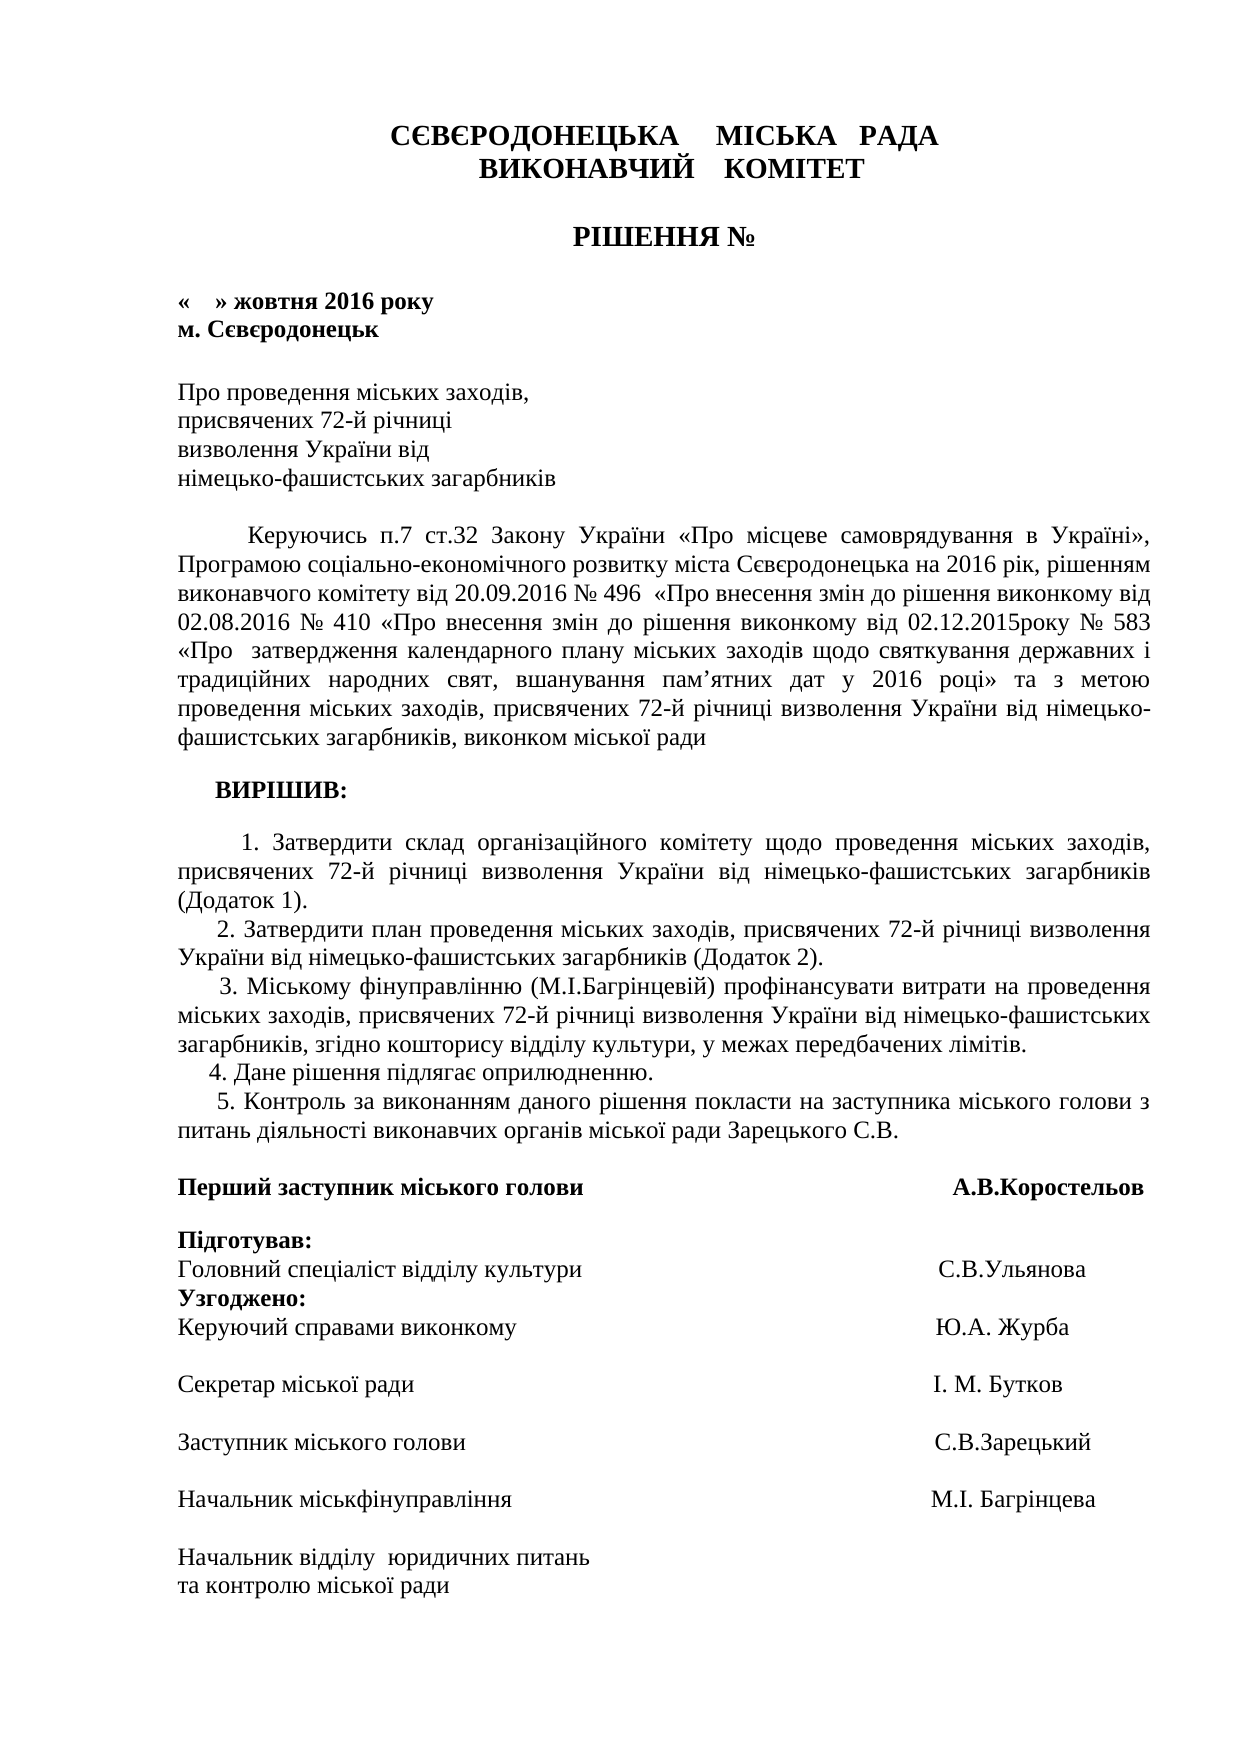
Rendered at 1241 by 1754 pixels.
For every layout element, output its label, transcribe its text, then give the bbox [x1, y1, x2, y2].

text Узгоджено: [177, 1283, 1152, 1312]
text Головний спеціаліст відділу культури С.В.Ульянова [177, 1254, 1152, 1283]
text визволення України від [177, 434, 1152, 463]
subtitle « » жовтня 2016 року [177, 286, 1122, 314]
text РІШЕННЯ № [177, 219, 1152, 252]
text Начальник відділу юридичних питань [177, 1542, 1152, 1570]
text ВИРІШИВ: [177, 775, 1152, 803]
text 1. Затвердити склад організаційного комітету щодо проведення міських заходів, присвячених 72-й річниці визволення України від німецько-фашистських загарбників (Додаток 1). [177, 827, 1152, 914]
text Керуючись п.7 ст.32 Закону України «Про місцеве самоврядування в Україні», Програмою соціально-економічного розвитку міста Сєвєродонецька на 2016 рік, рішенням виконавчого комітету від 20.09.2016 № 496 «Про внесення змін до рішення виконкому від 02.08.2016 № 410 «Про внесення змін до рішення виконкому від 02.12.2015року № 583 «Про затвердження календарного плану міських заходів щодо святкування державних і традиційних народних свят, вшанування пам’ятних дат у 2016 році» та з метою проведення міських заходів, присвячених 72-й річниці визволення України від німецько-фашистських загарбників, виконком міської ради [177, 521, 1152, 751]
subtitle ВИКОНАВЧИЙ КОМІТЕТ [192, 152, 1107, 185]
text Начальник міськфінуправління М.І. Багрінцева [177, 1484, 1152, 1513]
text Про проведення міських заходів, [177, 377, 1152, 406]
text присвячених 72-й річниці [177, 406, 1152, 434]
text 5. Контроль за виконанням даного рішення покласти на заступника міського голови з питань діяльності виконавчих органів міської ради Зарецького С.В. [177, 1086, 1152, 1144]
text Секретар міської ради І. М. Бутков [177, 1369, 1152, 1398]
text 2. Затвердити план проведення міських заходів, присвячених 72-й річниці визволення України від німецько-фашистських загарбників (Додаток 2). [177, 914, 1152, 971]
text 3. Міському фінуправлінню (М.І.Багрінцевій) профінансувати витрати на проведення міських заходів, присвячених 72-й річниці визволення України від німецько-фашистських загарбників, згідно кошторису відділу культури, у межах передбачених лімітів. [177, 971, 1152, 1057]
text 4. Дане рішення підлягає оприлюдненню. [177, 1057, 1152, 1086]
text Підготував: [177, 1225, 1152, 1254]
text Заступник міського голови С.В.Зарецький [177, 1427, 1152, 1455]
text Перший заступник міського голови А.В.Коростельов [177, 1172, 1152, 1201]
text німецько-фашистських загарбників [177, 463, 1152, 492]
text Керуючий справами виконкому Ю.А. Журба [177, 1312, 1152, 1340]
text та контролю міської ради [177, 1570, 1152, 1599]
text м. Сєвєродонецьк [177, 314, 1152, 343]
text СЄВЄРОДОНЕЦЬКА МІСЬКА РАДА [177, 118, 1152, 152]
